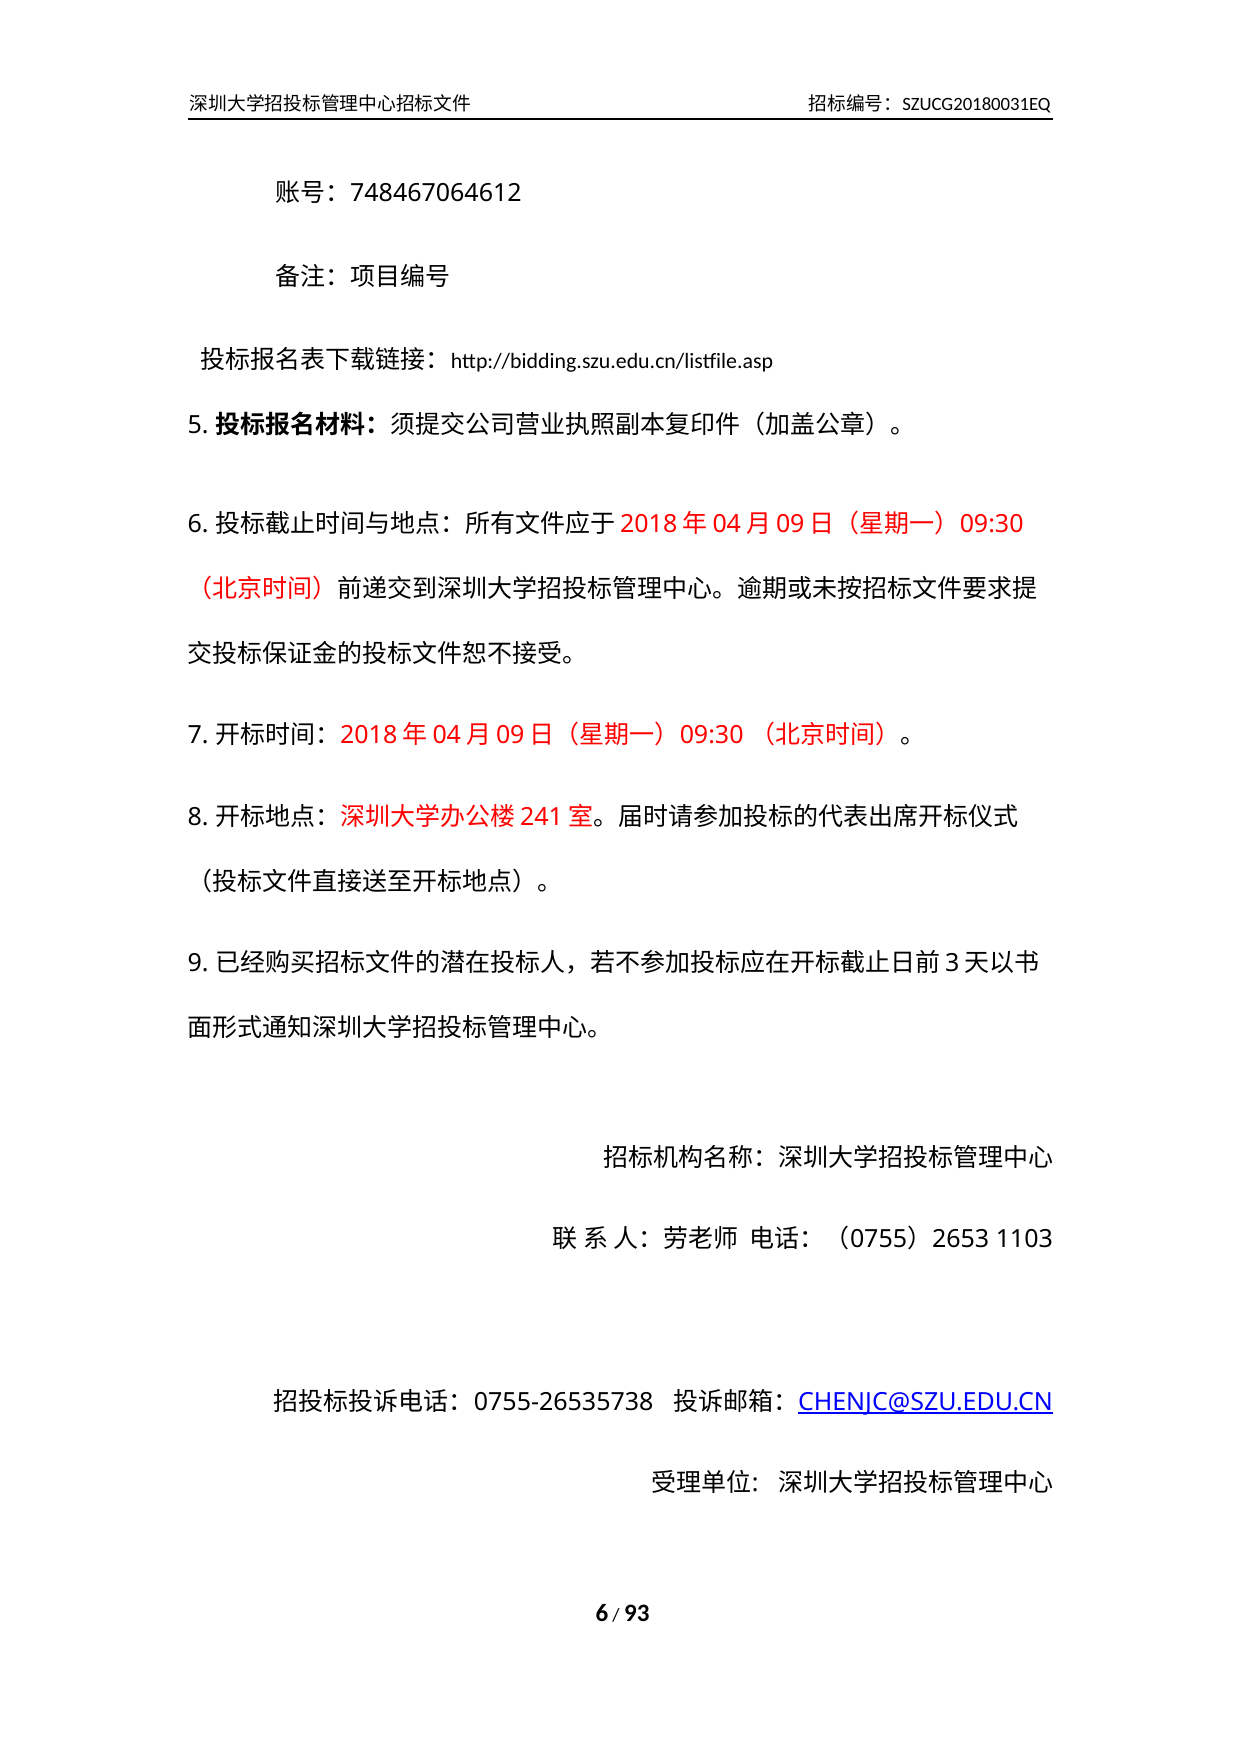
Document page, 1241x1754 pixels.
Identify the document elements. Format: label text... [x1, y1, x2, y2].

text 招标机构名称：深圳大学招投标管理中心 [187, 1123, 1053, 1188]
text 账号：748467064612 [275, 158, 1053, 223]
text 招投标投诉电话：0755-26535738 投诉邮箱：CHENJC@SZU.EDU.CN [187, 1367, 1053, 1432]
text 投标报名表下载链接：http://bidding.szu.edu.cn/listfile.asp [187, 325, 1053, 390]
text 5. 投标报名材料：须提交公司营业执照副本复印件（加盖公章）。 [187, 390, 1053, 455]
text 6. 投标截止时间与地点：所有文件应于2018年04月09日（星期一）09:30 （北京时间）前递交到深圳大学招投标管理中心。逾期或未按招标文件要求提交投标保证金的投标文件恕不接受。 [187, 489, 1053, 684]
text 备注：项目编号 [275, 242, 1053, 307]
text 受理单位: 深圳大学招投标管理中心 [187, 1448, 1053, 1513]
text 8. 开标地点：深圳大学办公楼241室。届时请参加投标的代表出席开标仪式（投标文件直接送至开标地点）。 [187, 782, 1053, 912]
text 联 系 人：劳老师 电话：（0755）2653 1103 [187, 1204, 1053, 1269]
text 9. 已经购买招标文件的潜在投标人，若不参加投标应在开标截止日前3天以书面形式通知深圳大学招投标管理中心。 [187, 928, 1053, 1058]
text 7. 开标时间：2018年04月09日（星期一）09:30 （北京时间）。 [187, 700, 1053, 765]
